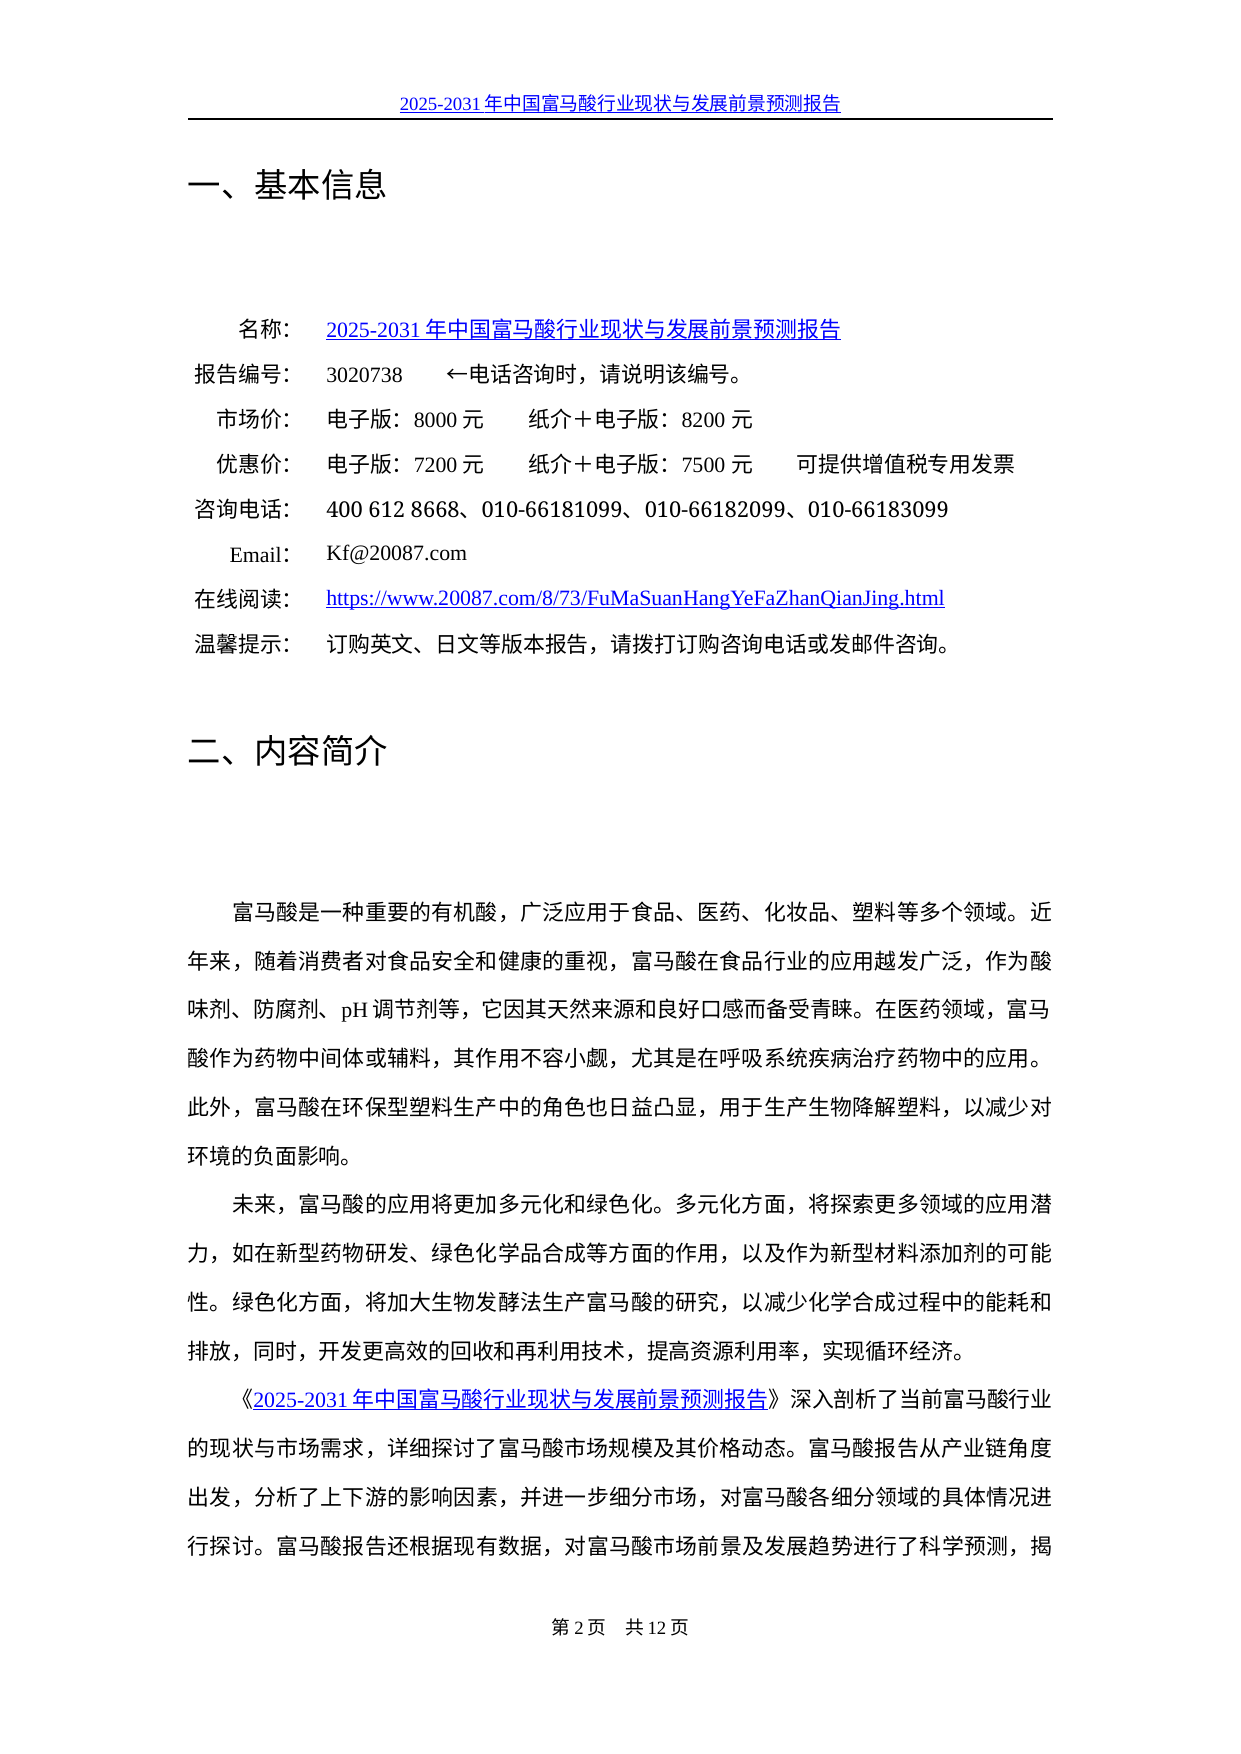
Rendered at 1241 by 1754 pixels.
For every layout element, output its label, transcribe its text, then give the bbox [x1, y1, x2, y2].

table_header 名称： [167, 312, 315, 357]
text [187, 894, 1053, 1561]
table_cell 温馨提示： [167, 627, 315, 672]
table_cell 订购英文、日文等版本报告，请拨打订购咨询电话或发邮件咨询。 [315, 627, 1073, 672]
table_cell 市场价： [167, 402, 315, 447]
table_cell Email： [167, 537, 315, 582]
table_cell 电子版：8000 元 纸介＋电子版：8200 元 [315, 402, 1073, 447]
table_cell [315, 582, 1073, 627]
table_cell Kf@20087.com [315, 537, 1073, 582]
table_cell 400 612 8668、010-66181099、010-66182099、010-66183099 [315, 492, 1073, 537]
table_cell 优惠价： [167, 447, 315, 492]
table_cell 在线阅读： [167, 582, 315, 627]
title 二、内容简介 [187, 717, 1053, 782]
table_header 2025-2031年中国富马酸行业现状与发展前景预测报告 [315, 312, 1073, 357]
title 一、基本信息 [187, 150, 1053, 215]
table_cell 3020738 ←电话咨询时，请说明该编号。 [315, 357, 1073, 402]
table_cell 报告编号： [167, 357, 315, 402]
table_cell 咨询电话： [167, 492, 315, 537]
table_cell 电子版：7200 元 纸介＋电子版：7500 元 可提供增值税专用发票 [315, 447, 1073, 492]
